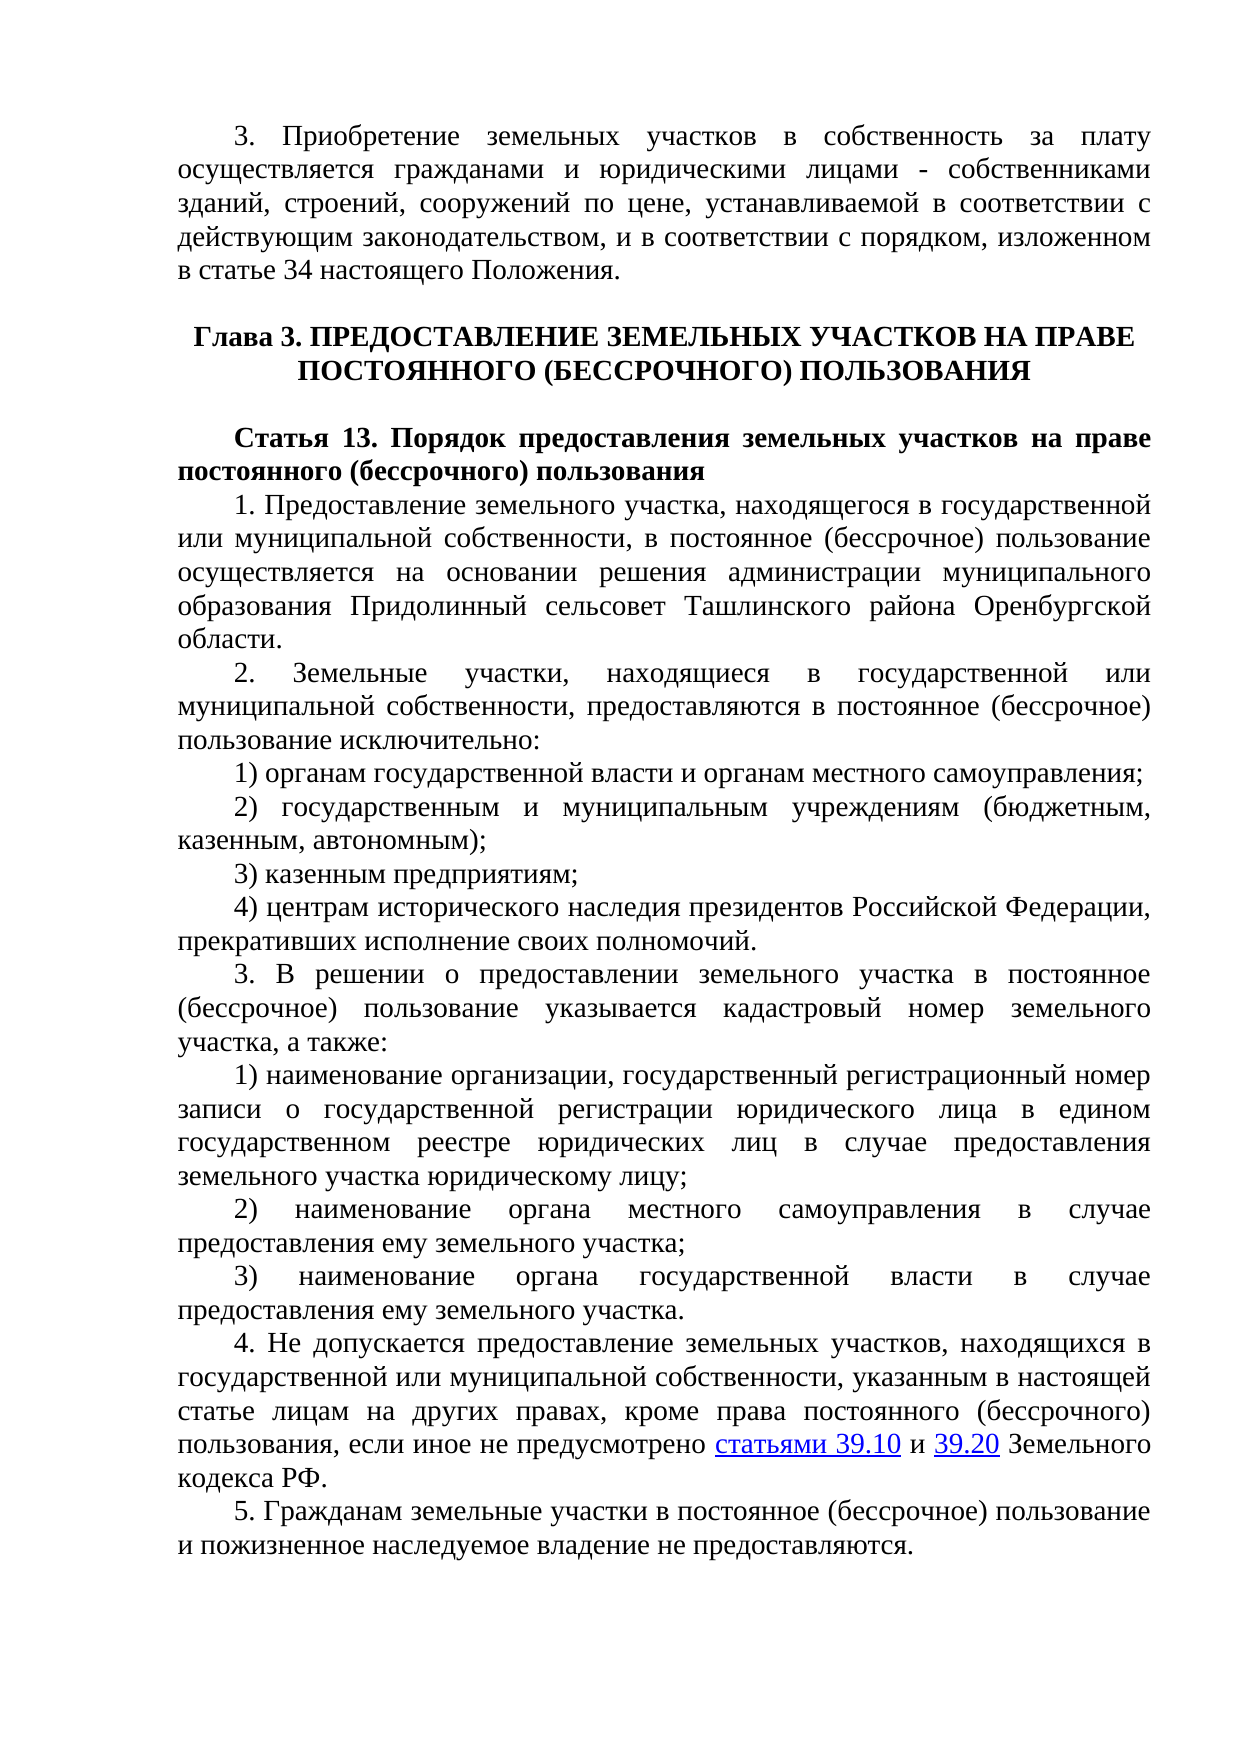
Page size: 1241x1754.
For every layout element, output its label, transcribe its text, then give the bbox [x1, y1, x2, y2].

text 2. Земельные участки, находящиеся в государственной или муниципальной собственности, предоставляются в постоянное (бессрочное) пользование исключительно: [177, 655, 1152, 755]
text Глава 3. ПРЕДОСТАВЛЕНИЕ ЗЕМЕЛЬНЫХ УЧАСТКОВ НА ПРАВЕ [177, 319, 1152, 353]
text 2) государственным и муниципальным учреждениям (бюджетным, казенным, автономным); [177, 789, 1152, 856]
text 1. Предоставление земельного участка, находящегося в государственной или муниципальной собственности, в постоянное (бессрочное) пользование осуществляется на основании решения администрации муниципального образования Придолинный сельсовет Ташлинского района Оренбургской области. [177, 487, 1152, 655]
text 1) наименование организации, государственный регистрационный номер записи о государственной регистрации юридического лица в едином государственном реестре юридических лиц в случае предоставления земельного участка юридическому лицу; [177, 1057, 1152, 1191]
text 3) наименование органа государственной власти в случае предоставления ему земельного участка. [177, 1258, 1152, 1326]
text 2) наименование органа местного самоуправления в случае предоставления ему земельного участка; [177, 1191, 1152, 1258]
text 3. Приобретение земельных участков в собственность за плату осуществляется гражданами и юридическими лицами - собственниками зданий, строений, сооружений по цене, устанавливаемой в соответствии с действующим законодательством, и в соответствии с порядком, изложенном в статье 34 настоящего Положения. [177, 118, 1152, 286]
text 3. В решении о предоставлении земельного участка в постоянное (бессрочное) пользование указывается кадастровый номер земельного участка, а также: [177, 957, 1152, 1057]
text 5. Гражданам земельные участки в постоянное (бессрочное) пользование и пожизненное наследуемое владение не предоставляются. [177, 1493, 1152, 1560]
text Статья 13. Порядок предоставления земельных участков на праве постоянного (бессрочного) пользования [177, 420, 1152, 487]
text 1) органам государственной власти и органам местного самоуправления; [177, 755, 1152, 789]
text 4) центрам исторического наследия президентов Российской Федерации, прекративших исполнение своих полномочий. [177, 889, 1152, 957]
text ПОСТОЯННОГО (БЕССРОЧНОГО) ПОЛЬЗОВАНИЯ [177, 353, 1152, 386]
text 4. Не допускается предоставление земельных участков, находящихся в государственной или муниципальной собственности, указанным в настоящей статье лицам на других правах, кроме права постоянного (бессрочного) пользования, если иное не предусмотрено статьями 39.10 и 39.20 Земельного кодекса РФ. [177, 1326, 1152, 1493]
text 3) казенным предприятиям; [177, 856, 1152, 889]
